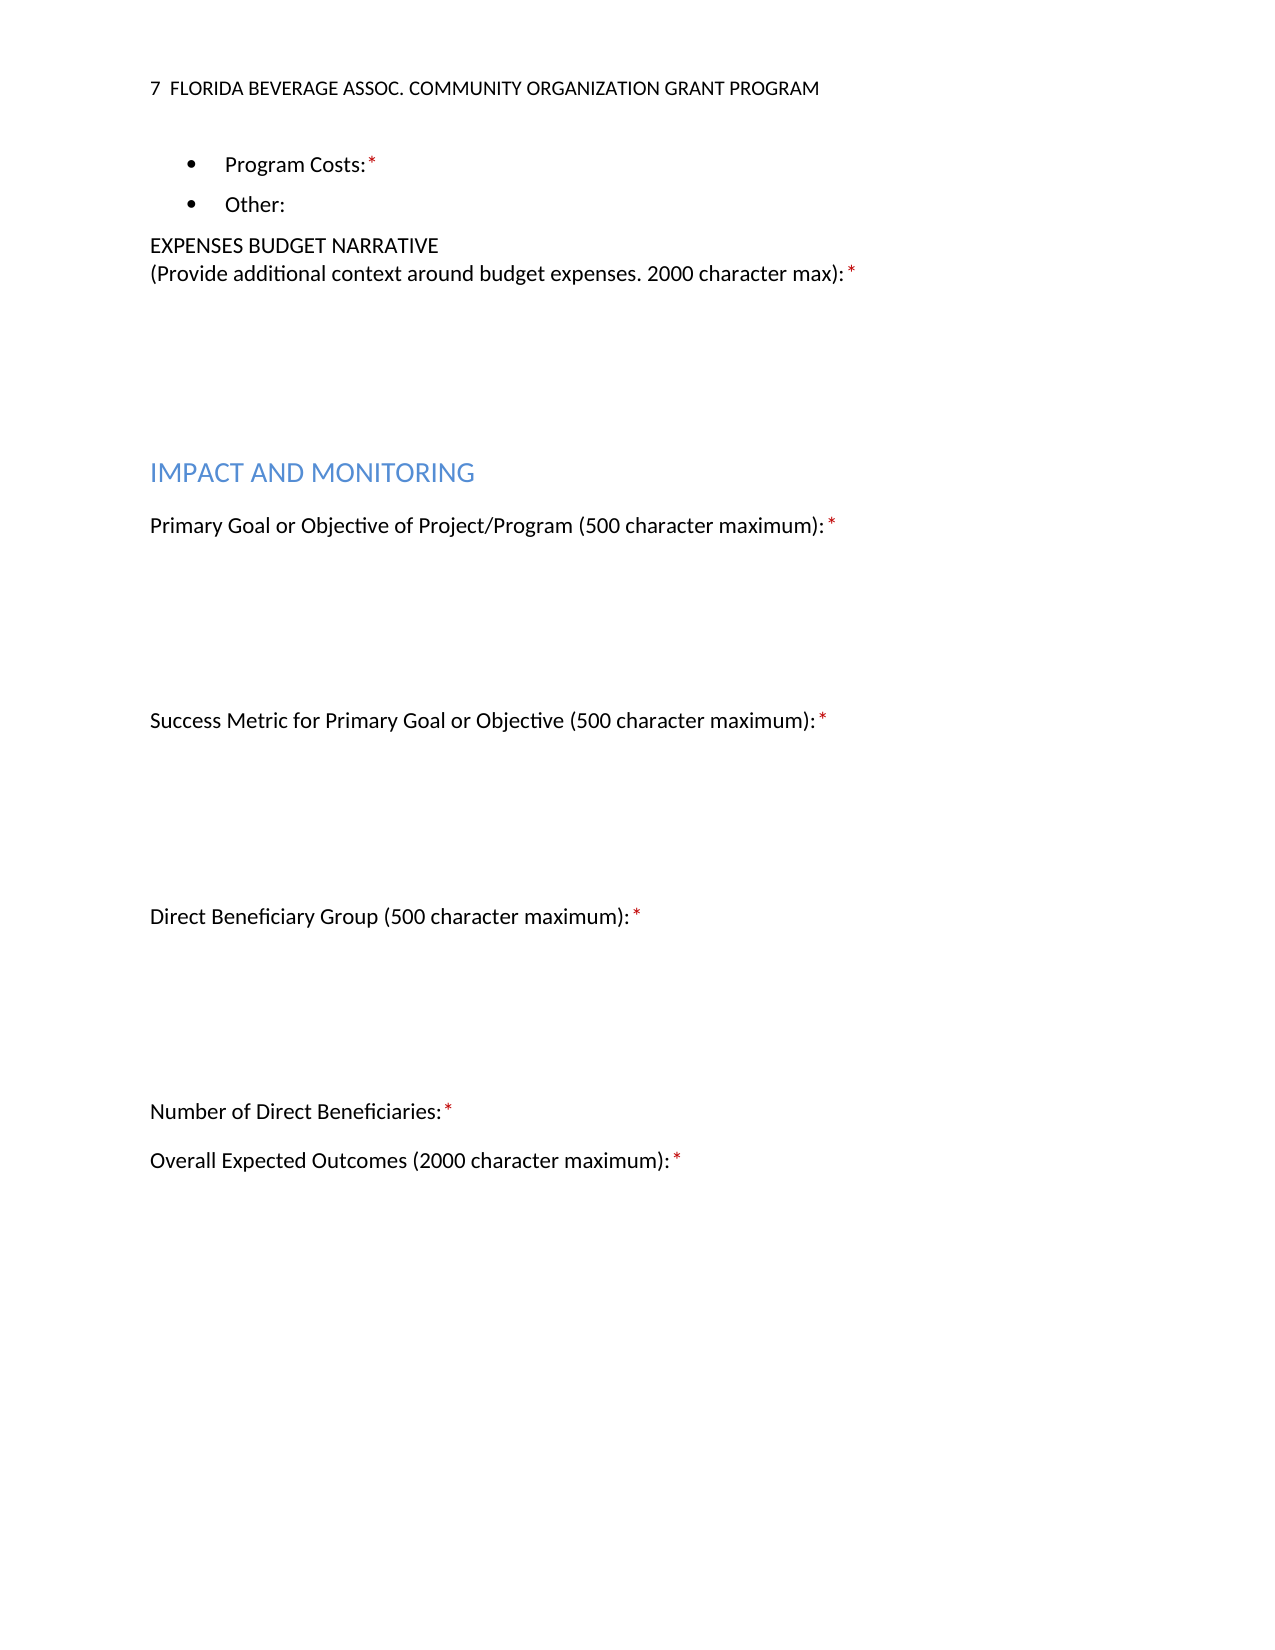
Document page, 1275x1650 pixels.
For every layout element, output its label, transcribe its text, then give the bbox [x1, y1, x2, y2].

text IMPACT AND MONITORING [150, 454, 1125, 490]
list Program Costs:* [187, 150, 1125, 178]
list Other: [187, 191, 1125, 218]
text Number of Direct Beneficiaries:* [150, 1097, 1125, 1125]
text Direct Beneficiary Group (500 character maximum):* [150, 902, 1125, 930]
text Primary Goal or Objective of Project/Program (500 character maximum):* [150, 511, 1125, 539]
text Overall Expected Outcomes (2000 character maximum):* [150, 1146, 1125, 1174]
text EXPENSES BUDGET NARRATIVE (Provide additional context around budget expenses. 2000 character max):* [150, 231, 1125, 287]
text Success Metric for Primary Goal or Objective (500 character maximum):* [150, 706, 1125, 734]
